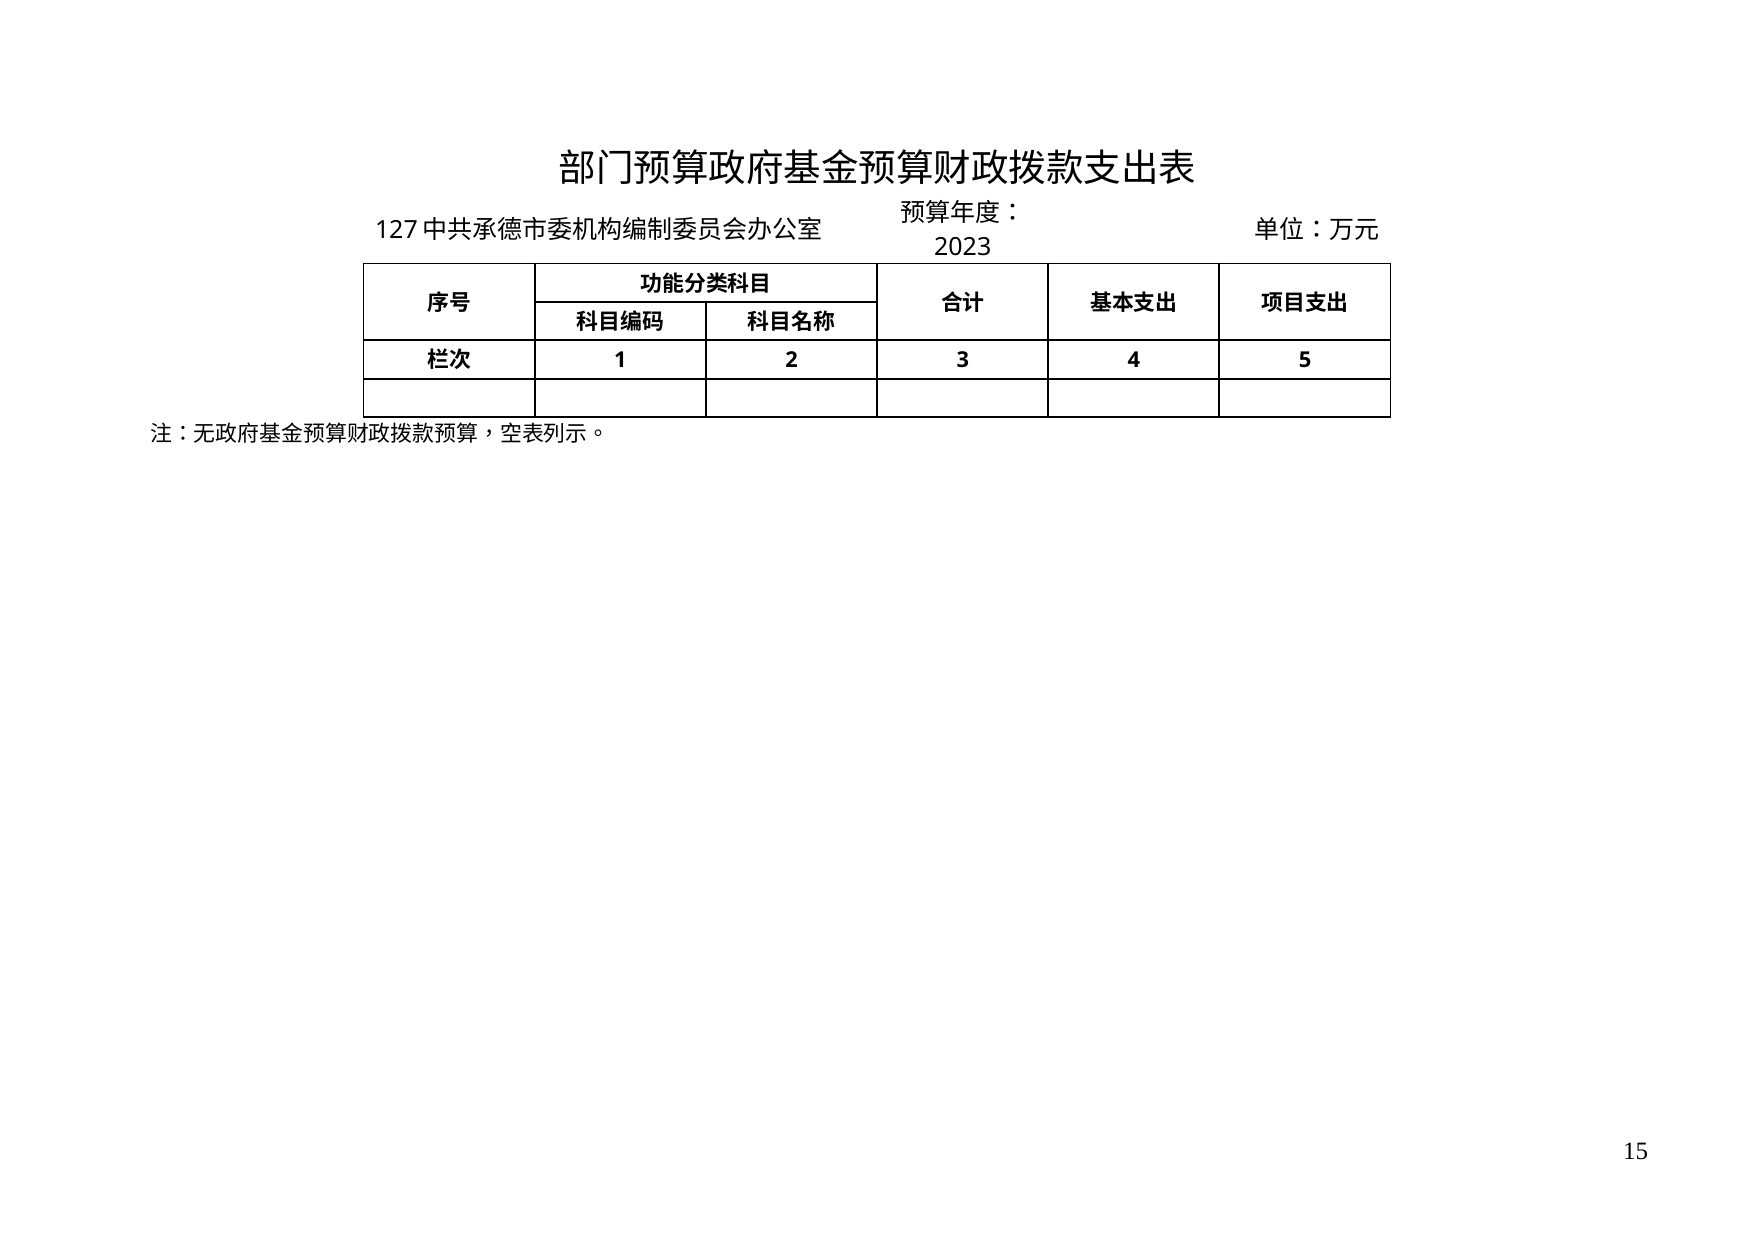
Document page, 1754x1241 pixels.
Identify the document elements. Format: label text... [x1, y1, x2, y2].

table_cell 2 [707, 341, 876, 378]
table_cell 3 [878, 341, 1047, 378]
table_header 127中共承德市委机构编制委员会办公室 [364, 195, 876, 262]
text 注：无政府基金预算财政拨款预算，空表列示。 [106, 418, 1648, 448]
table_cell 序号 [364, 264, 534, 339]
table_cell 1 [536, 341, 705, 378]
table_header 预算年度：2023 [878, 195, 1047, 262]
table_cell 功能分类科目 [536, 264, 876, 301]
table_cell 基本支出 [1049, 264, 1218, 339]
table_cell 项目支出 [1220, 264, 1390, 339]
table_cell [536, 380, 705, 416]
table_cell 5 [1220, 341, 1390, 378]
table_cell 合计 [878, 264, 1047, 339]
table_cell [1220, 380, 1390, 416]
table_cell [878, 380, 1047, 416]
table_cell [1049, 380, 1218, 416]
table_header 单位：万元 [1049, 195, 1390, 262]
table_cell 栏次 [364, 341, 534, 378]
table_cell 科目编码 [536, 303, 705, 339]
table_cell [707, 380, 876, 416]
table_cell [364, 380, 534, 416]
text 部门预算政府基金预算财政拨款支出表 [106, 142, 1648, 193]
table_cell 4 [1049, 341, 1218, 378]
table_cell 科目名称 [707, 303, 876, 339]
